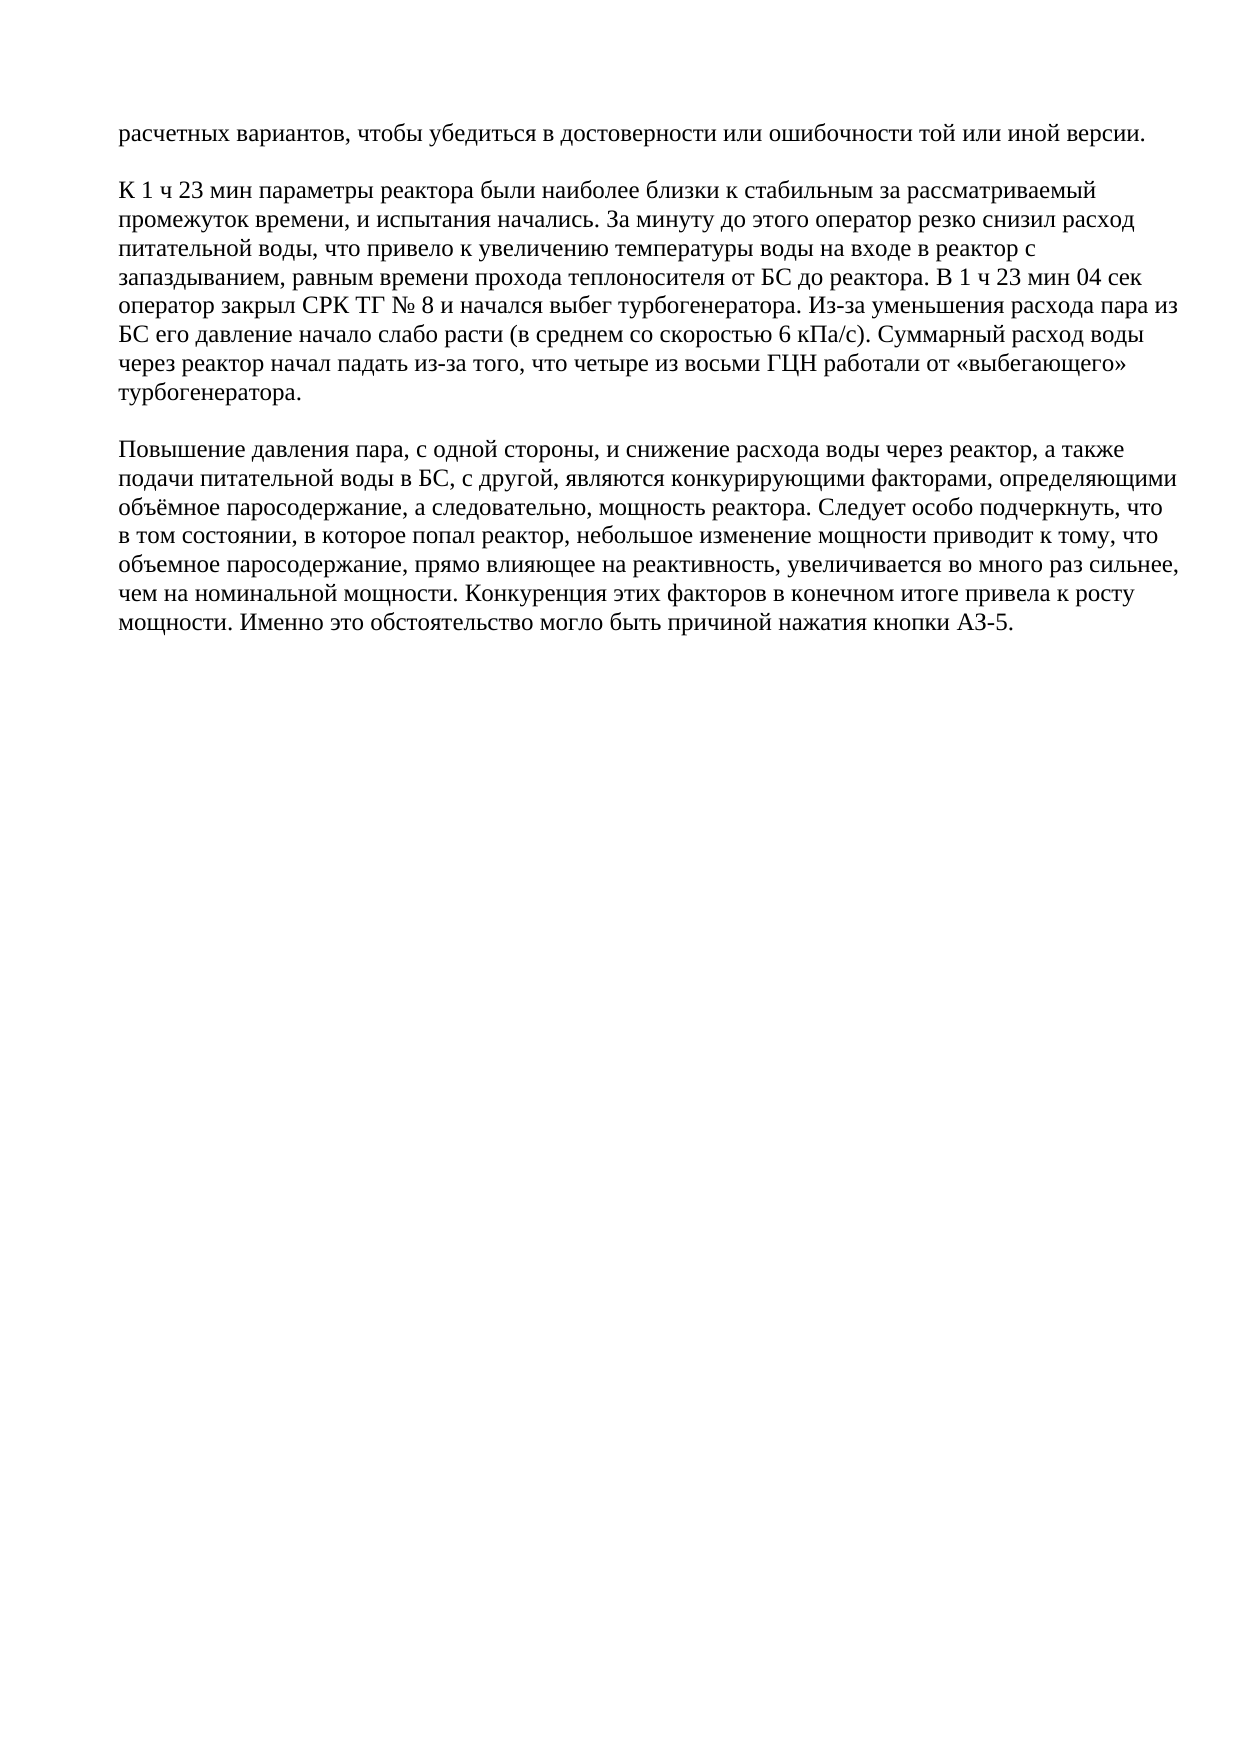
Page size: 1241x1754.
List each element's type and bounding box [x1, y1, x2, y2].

text [118, 118, 1181, 636]
